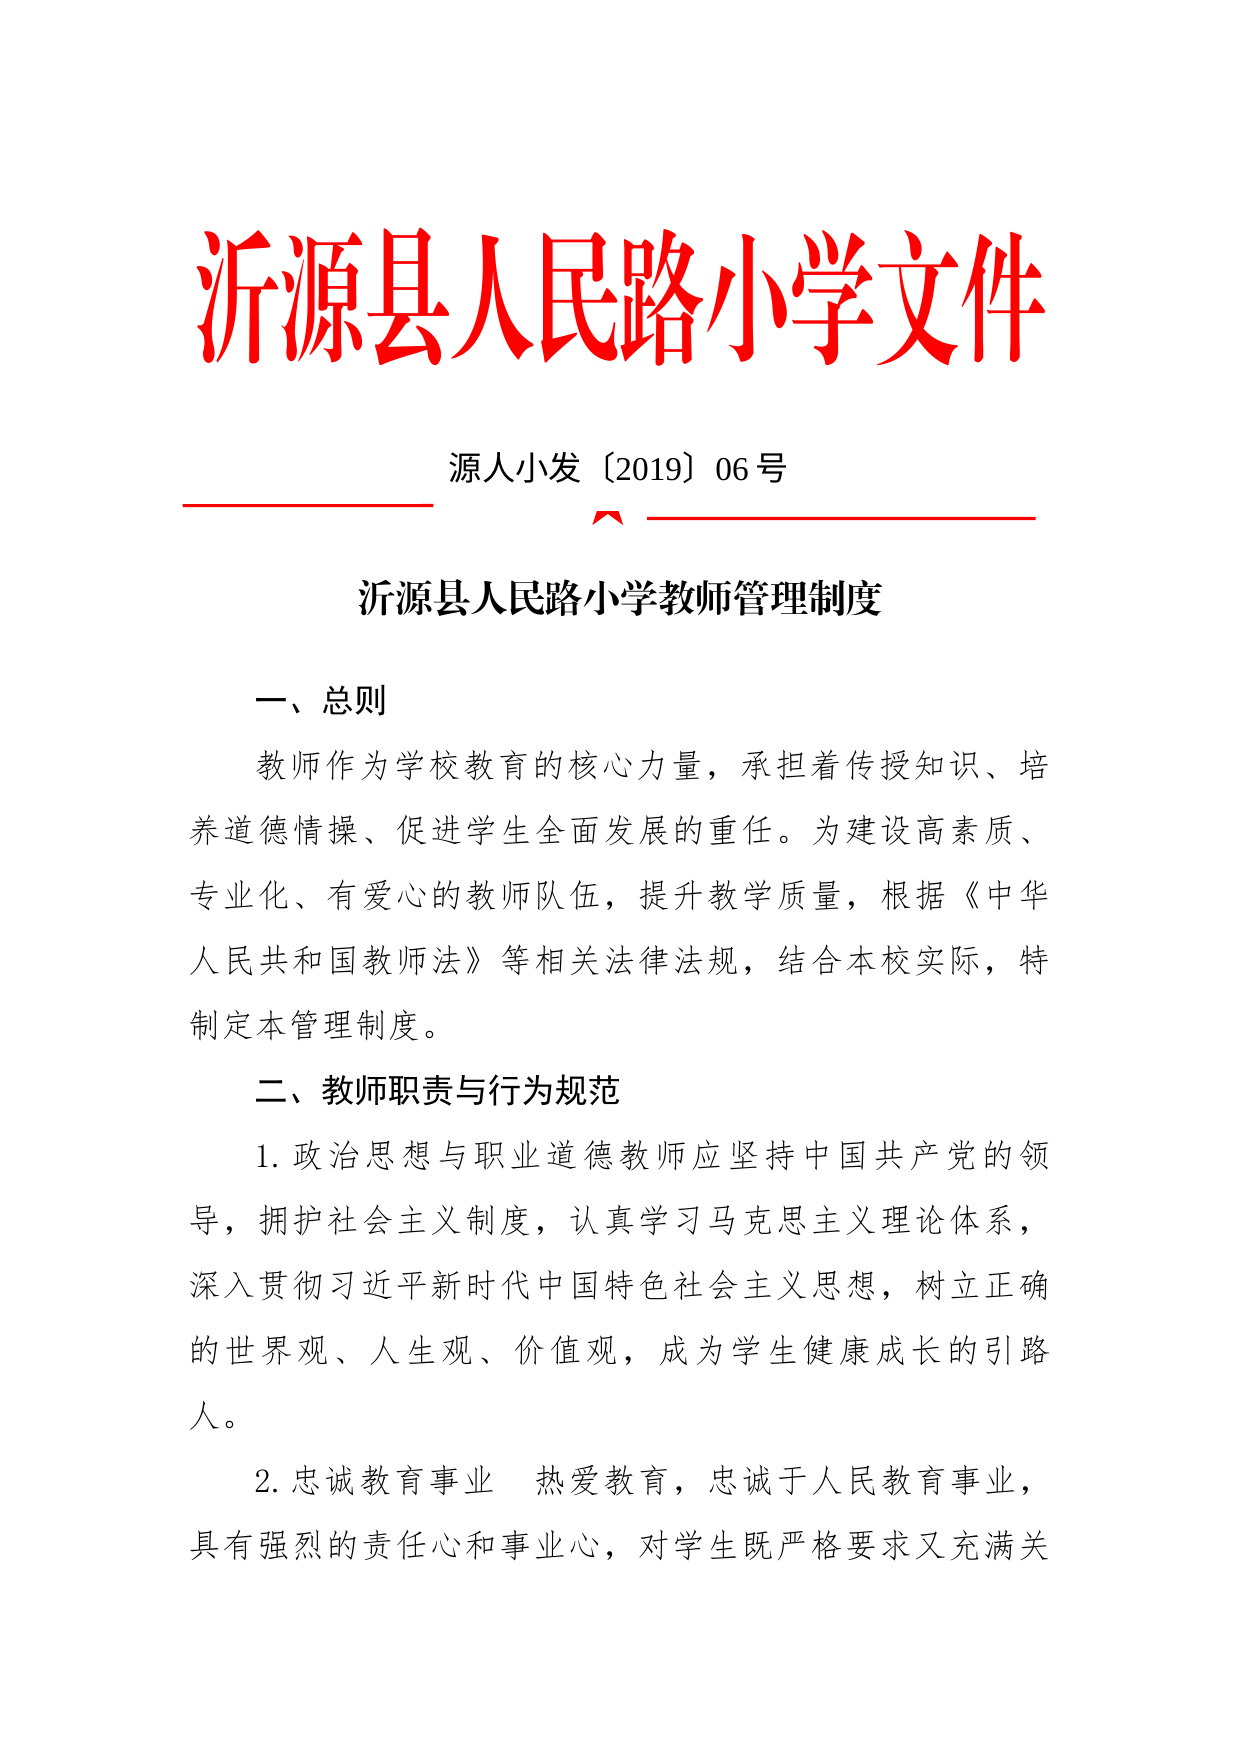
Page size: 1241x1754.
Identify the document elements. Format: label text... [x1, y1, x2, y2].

text 教师作为学校教育的核心力量，承担着传授知识、培养道德情操、促进学生全面发展的重任。为建设高素质、专业化、有爱心的教师队伍，提升教学质量，根据《中华人民共和国教师法》等相关法律法规，结合本校实际，特制定本管理制度。 [187, 731, 1053, 1056]
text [187, 1446, 1053, 1576]
text 沂源县人民路小学文件 [187, 211, 1053, 406]
text 一、总则 [187, 666, 1053, 731]
text 沂源县人民路小学教师管理制度 [187, 568, 1053, 633]
text 二、教师职责与行为规范 [187, 1056, 1053, 1121]
text 1.政治思想与职业道德教师应坚持中国共产党的领导，拥护社会主义制度，认真学习马克思主义理论体系，深入贯彻习近平新时代中国特色社会主义思想，树立正确的世界观、人生观、价值观，成为学生健康成长的引路人。 [187, 1121, 1053, 1446]
